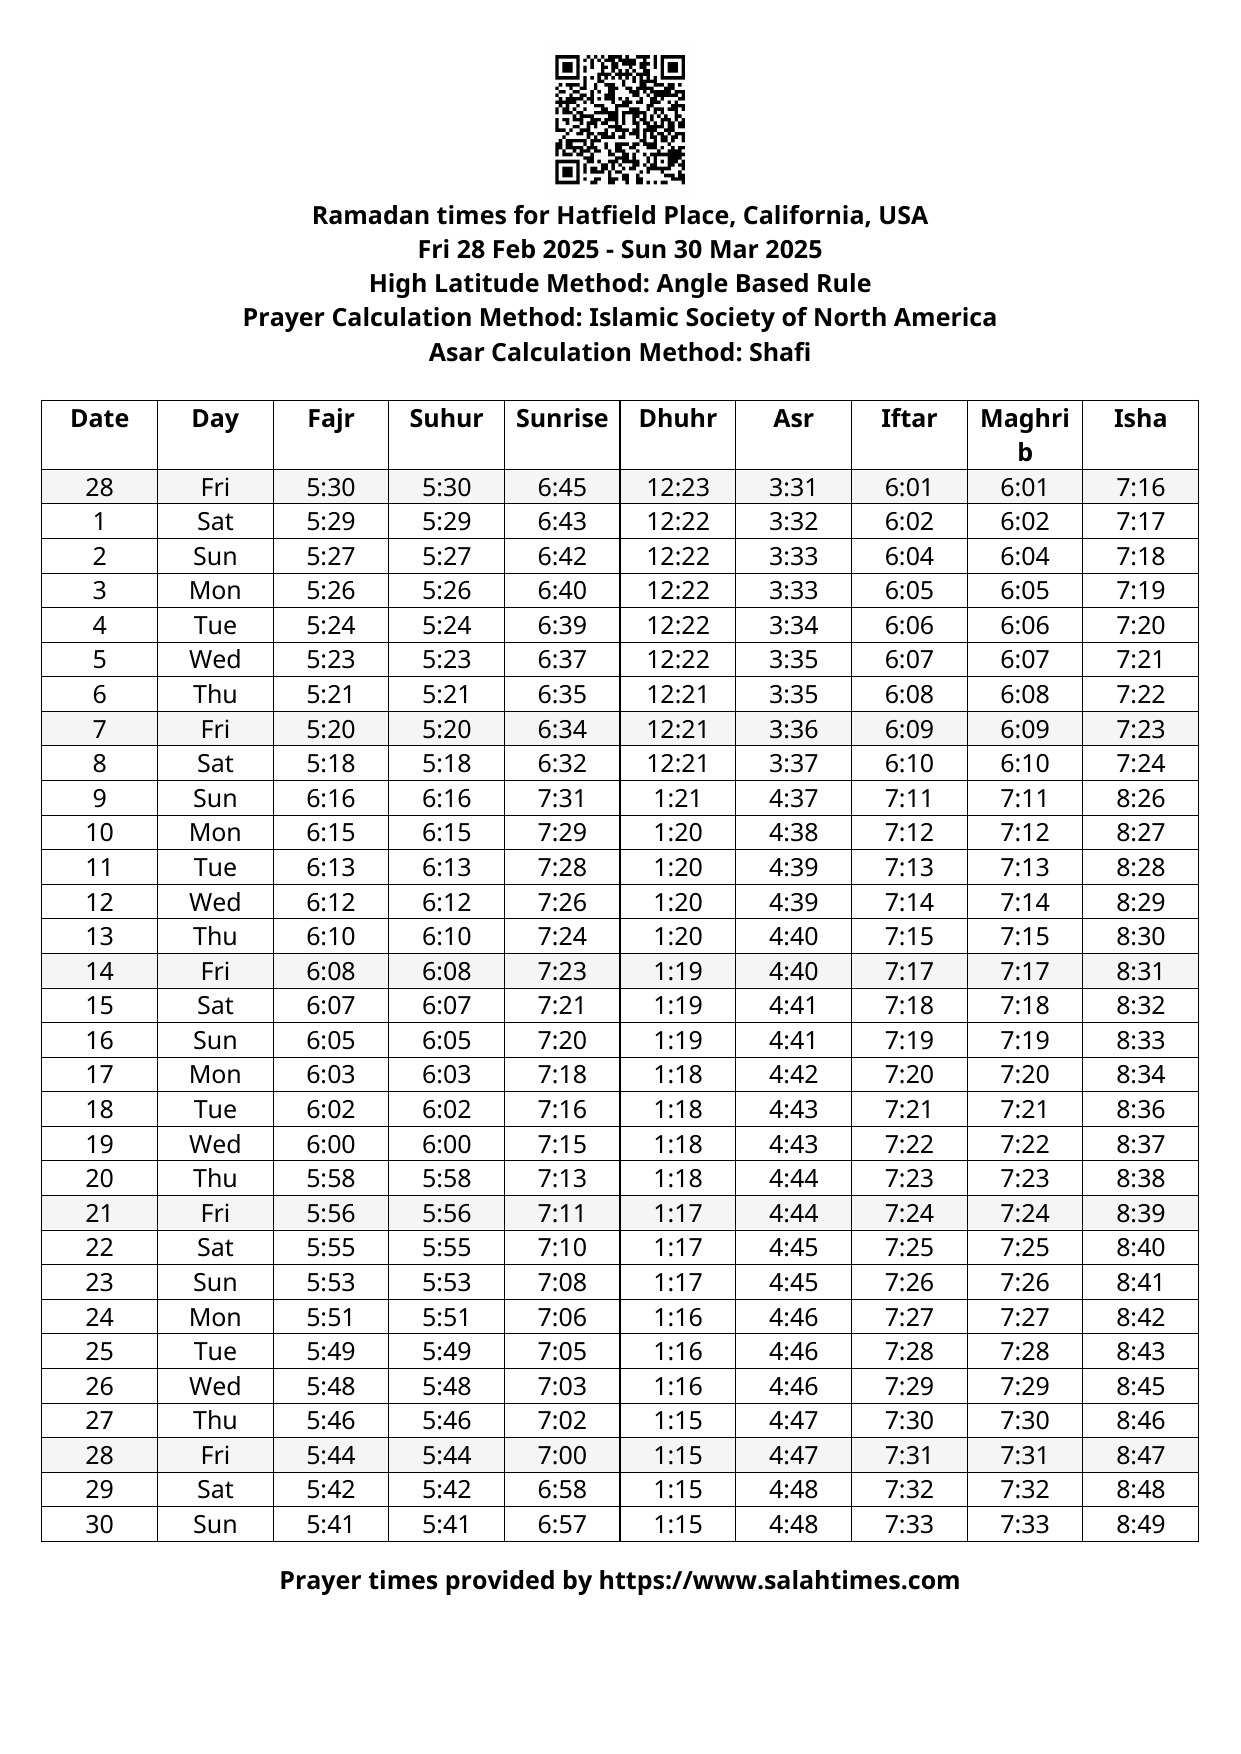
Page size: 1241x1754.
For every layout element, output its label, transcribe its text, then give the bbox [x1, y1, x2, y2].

table_cell 6:32 [505, 746, 619, 780]
table_cell Thu [158, 677, 273, 711]
table_cell 1:15 [621, 1438, 735, 1472]
table_cell 7:24 [505, 919, 619, 953]
table_cell Sun [158, 539, 273, 572]
table_cell 7:06 [505, 1300, 619, 1333]
table_cell 8:32 [1083, 989, 1198, 1022]
table_cell 7:18 [968, 989, 1082, 1022]
table_cell Wed [158, 885, 273, 918]
table_cell 7:31 [505, 781, 619, 814]
table_cell 5:26 [389, 574, 504, 607]
table_cell 7:00 [505, 1438, 619, 1472]
table_cell 8:46 [1083, 1404, 1198, 1437]
table_cell 8:48 [1083, 1473, 1198, 1506]
table_cell 2 [42, 539, 157, 572]
table_cell 8:49 [1083, 1507, 1198, 1541]
table_cell 7:18 [1083, 539, 1198, 572]
table_cell 4:43 [736, 1127, 851, 1160]
table_cell 7:32 [968, 1473, 1082, 1506]
table_cell 4:46 [736, 1334, 851, 1368]
table_cell 5:27 [274, 539, 388, 572]
table_cell 8:30 [1083, 919, 1198, 953]
table_cell 6:15 [274, 816, 388, 849]
table_cell 7:02 [505, 1404, 619, 1437]
table_cell Sat [158, 1231, 273, 1264]
table_cell 5:56 [274, 1196, 388, 1229]
table_cell 5:23 [389, 643, 504, 676]
table_header Maghrib [968, 401, 1082, 469]
table_cell 6:42 [505, 539, 619, 572]
table_cell 5:51 [274, 1300, 388, 1333]
table_cell 8:26 [1083, 781, 1198, 814]
table_cell 1:17 [621, 1196, 735, 1229]
table_cell 8:27 [1083, 816, 1198, 849]
table_cell 8 [42, 746, 157, 780]
table_cell 7:30 [968, 1404, 1082, 1437]
table_header Suhur [389, 401, 504, 469]
table_cell Sun [158, 1507, 273, 1541]
table_cell 4:44 [736, 1196, 851, 1229]
table_cell 12:22 [621, 539, 735, 572]
table_cell 6:08 [274, 954, 388, 987]
table_cell 6:39 [505, 608, 619, 642]
table_cell 12 [42, 885, 157, 918]
table_cell 16 [42, 1023, 157, 1057]
table_cell 5:21 [389, 677, 504, 711]
table_cell 8:42 [1083, 1300, 1198, 1333]
table_cell 6:00 [389, 1127, 504, 1160]
table_cell 8:40 [1083, 1231, 1198, 1264]
table_cell 5:18 [274, 746, 388, 780]
table_cell 8:41 [1083, 1265, 1198, 1299]
table_cell 6:08 [389, 954, 504, 987]
table_cell 7:13 [505, 1161, 619, 1195]
table_cell 8:31 [1083, 954, 1198, 987]
table_cell 7:27 [852, 1300, 967, 1333]
table_cell 4:40 [736, 919, 851, 953]
table_cell 6:10 [274, 919, 388, 953]
table_cell 6:34 [505, 712, 619, 745]
table_cell Fri [158, 712, 273, 745]
table_cell 5 [42, 643, 157, 676]
table_cell 6:40 [505, 574, 619, 607]
table_cell 4:47 [736, 1438, 851, 1472]
table_cell 6:43 [505, 504, 619, 538]
table_cell 8:39 [1083, 1196, 1198, 1229]
table_cell 6:02 [852, 504, 967, 538]
table_cell 8:28 [1083, 850, 1198, 884]
table_cell 12:23 [621, 470, 735, 503]
table_cell 12:22 [621, 643, 735, 676]
table_cell 7:22 [1083, 677, 1198, 711]
table_cell 6:35 [505, 677, 619, 711]
table_cell 5:44 [274, 1438, 388, 1472]
text Prayer times provided by https://www.salahtimes.com [42, 1563, 1198, 1597]
table_cell 20 [42, 1161, 157, 1195]
table_cell Fri [158, 470, 273, 503]
table_cell 7:15 [505, 1127, 619, 1160]
table_cell 5:53 [274, 1265, 388, 1299]
table_header Day [158, 401, 273, 469]
table_cell 3:33 [736, 539, 851, 572]
table_cell 7:21 [968, 1092, 1082, 1126]
table_cell 7:20 [1083, 608, 1198, 642]
table_cell 8:29 [1083, 885, 1198, 918]
table_cell 4:37 [736, 781, 851, 814]
table_cell 7:28 [505, 850, 619, 884]
table_cell 5:53 [389, 1265, 504, 1299]
table_cell 8:38 [1083, 1161, 1198, 1195]
table_cell 7:23 [505, 954, 619, 987]
table_cell 4:43 [736, 1092, 851, 1126]
table_cell 30 [42, 1507, 157, 1541]
table_cell 7:17 [1083, 504, 1198, 538]
table_cell 7:26 [852, 1265, 967, 1299]
table_cell 7:23 [968, 1161, 1082, 1195]
table_cell 6:05 [852, 574, 967, 607]
table_cell Sun [158, 781, 273, 814]
table_cell 7:26 [505, 885, 619, 918]
table_cell 3:35 [736, 677, 851, 711]
table_cell 19 [42, 1127, 157, 1160]
table_cell 7:21 [1083, 643, 1198, 676]
table_cell 28 [42, 470, 157, 503]
table_cell Wed [158, 1369, 273, 1402]
table_cell 5:41 [389, 1507, 504, 1541]
table_cell 5:29 [274, 504, 388, 538]
table_cell Mon [158, 574, 273, 607]
table_cell 6:05 [968, 574, 1082, 607]
table_cell 12:22 [621, 574, 735, 607]
table_cell 7:21 [505, 989, 619, 1022]
table_cell 6:02 [968, 504, 1082, 538]
table_cell Thu [158, 1161, 273, 1195]
table_cell 3:35 [736, 643, 851, 676]
table_cell 5:49 [274, 1334, 388, 1368]
table_cell 7:30 [852, 1404, 967, 1437]
table_cell 3:32 [736, 504, 851, 538]
table_cell 4:39 [736, 850, 851, 884]
table_cell 1:17 [621, 1231, 735, 1264]
table_cell 7:24 [1083, 746, 1198, 780]
table_cell 7:32 [852, 1473, 967, 1506]
text Prayer Calculation Method: Islamic Society of North America [42, 300, 1198, 334]
table_cell 15 [42, 989, 157, 1022]
table_cell 5:55 [389, 1231, 504, 1264]
table_header Asr [736, 401, 851, 469]
table_cell 4:45 [736, 1231, 851, 1264]
table_cell 1 [42, 504, 157, 538]
table_header Dhuhr [621, 401, 735, 469]
table_cell 5:42 [389, 1473, 504, 1506]
table_cell 7:20 [505, 1023, 619, 1057]
picture [542, 41, 699, 198]
table_cell 7:18 [852, 989, 967, 1022]
table_cell 6:07 [852, 643, 967, 676]
table_cell 7:31 [968, 1438, 1082, 1472]
table_cell 6:13 [389, 850, 504, 884]
table_cell 6:02 [389, 1092, 504, 1126]
table_cell 7:17 [852, 954, 967, 987]
table_cell 1:19 [621, 954, 735, 987]
table_cell 6:57 [505, 1507, 619, 1541]
table_cell 1:20 [621, 919, 735, 953]
table_cell 6 [42, 677, 157, 711]
table_cell 22 [42, 1231, 157, 1264]
table_cell 4:39 [736, 885, 851, 918]
table_cell 7:33 [968, 1507, 1082, 1541]
table_cell 7:11 [505, 1196, 619, 1229]
table_cell 4:46 [736, 1369, 851, 1402]
table_cell 7:18 [505, 1058, 619, 1091]
table_cell 1:15 [621, 1507, 735, 1541]
table_cell 5:51 [389, 1300, 504, 1333]
table_cell Sat [158, 1473, 273, 1506]
table_cell 6:09 [968, 712, 1082, 745]
table_cell 6:01 [852, 470, 967, 503]
table_cell 29 [42, 1473, 157, 1506]
table_cell 7:12 [852, 816, 967, 849]
table_cell 5:58 [274, 1161, 388, 1195]
table_cell 6:04 [852, 539, 967, 572]
table_cell 18 [42, 1092, 157, 1126]
table_cell 3:31 [736, 470, 851, 503]
table_cell 5:48 [389, 1369, 504, 1402]
table_cell 4:46 [736, 1300, 851, 1333]
table_cell 7:23 [852, 1161, 967, 1195]
table_cell 8:33 [1083, 1023, 1198, 1057]
table_cell 5:20 [389, 712, 504, 745]
table_cell 6:15 [389, 816, 504, 849]
table_cell Fri [158, 1438, 273, 1472]
table_cell 4:41 [736, 989, 851, 1022]
table_cell Mon [158, 1300, 273, 1333]
table_cell 6:12 [389, 885, 504, 918]
table_cell 23 [42, 1265, 157, 1299]
table_cell 6:03 [274, 1058, 388, 1091]
table_cell 1:17 [621, 1265, 735, 1299]
table_cell 7:15 [852, 919, 967, 953]
table_cell 6:07 [274, 989, 388, 1022]
table_cell 6:13 [274, 850, 388, 884]
table_cell 7:21 [852, 1092, 967, 1126]
table_cell 1:21 [621, 781, 735, 814]
table_cell 6:06 [968, 608, 1082, 642]
table_cell 6:07 [968, 643, 1082, 676]
table_cell 4:41 [736, 1023, 851, 1057]
table_cell 7:27 [968, 1300, 1082, 1333]
table_header Fajr [274, 401, 388, 469]
table_cell Thu [158, 919, 273, 953]
table_cell 5:56 [389, 1196, 504, 1229]
table_cell 12:21 [621, 677, 735, 711]
table_cell 7:11 [852, 781, 967, 814]
table_cell 6:00 [274, 1127, 388, 1160]
table_cell 5:55 [274, 1231, 388, 1264]
table_cell 5:41 [274, 1507, 388, 1541]
table_cell 7:16 [505, 1092, 619, 1126]
table_cell 8:43 [1083, 1334, 1198, 1368]
table_cell 7:03 [505, 1369, 619, 1402]
table_cell 5:29 [389, 504, 504, 538]
table_cell 7:10 [505, 1231, 619, 1264]
table_cell 8:36 [1083, 1092, 1198, 1126]
table_cell 4:38 [736, 816, 851, 849]
table_cell 3:36 [736, 712, 851, 745]
table_cell 7:25 [968, 1231, 1082, 1264]
table_cell 7:15 [968, 919, 1082, 953]
table_cell 7:17 [968, 954, 1082, 987]
table_cell 6:07 [389, 989, 504, 1022]
table_cell 24 [42, 1300, 157, 1333]
table_cell 7:20 [968, 1058, 1082, 1091]
table_cell 1:19 [621, 1023, 735, 1057]
table_cell 10 [42, 816, 157, 849]
table_cell 6:01 [968, 470, 1082, 503]
table_cell Tue [158, 1334, 273, 1368]
table_cell 8:34 [1083, 1058, 1198, 1091]
table_header Iftar [852, 401, 967, 469]
table_cell 5:42 [274, 1473, 388, 1506]
table_cell 7:33 [852, 1507, 967, 1541]
table_cell 7:08 [505, 1265, 619, 1299]
table_cell 12:22 [621, 504, 735, 538]
table_cell 6:06 [852, 608, 967, 642]
table_cell 7:16 [1083, 470, 1198, 503]
table_cell Tue [158, 608, 273, 642]
table_cell 4:48 [736, 1507, 851, 1541]
table_cell 6:02 [274, 1092, 388, 1126]
table_cell 7:29 [968, 1369, 1082, 1402]
table_cell 4:44 [736, 1161, 851, 1195]
table_cell 6:16 [274, 781, 388, 814]
table_cell 4:47 [736, 1404, 851, 1437]
table_cell Wed [158, 1127, 273, 1160]
table_cell Sat [158, 504, 273, 538]
table_cell 1:18 [621, 1058, 735, 1091]
table_cell 1:20 [621, 816, 735, 849]
table_cell Mon [158, 1058, 273, 1091]
table_cell 8:45 [1083, 1369, 1198, 1402]
text Fri 28 Feb 2025 - Sun 30 Mar 2025 [42, 232, 1198, 266]
table_cell 4:42 [736, 1058, 851, 1091]
table_cell 6:16 [389, 781, 504, 814]
table_cell 1:16 [621, 1334, 735, 1368]
table_cell 6:08 [968, 677, 1082, 711]
table_cell 3:37 [736, 746, 851, 780]
table_cell 5:26 [274, 574, 388, 607]
table_cell 5:30 [389, 470, 504, 503]
table_header Sunrise [505, 401, 619, 469]
table_cell 7:11 [968, 781, 1082, 814]
table_cell 6:10 [389, 919, 504, 953]
table_cell 5:23 [274, 643, 388, 676]
table_cell Fri [158, 1196, 273, 1229]
table_cell 1:18 [621, 1092, 735, 1126]
table_cell 12:21 [621, 746, 735, 780]
table_cell 7:29 [505, 816, 619, 849]
table_cell 17 [42, 1058, 157, 1091]
table_cell 1:20 [621, 885, 735, 918]
table_cell 3:34 [736, 608, 851, 642]
table_cell 5:49 [389, 1334, 504, 1368]
table_cell Wed [158, 643, 273, 676]
table_cell 6:58 [505, 1473, 619, 1506]
table_cell 7:19 [1083, 574, 1198, 607]
table_cell 1:18 [621, 1127, 735, 1160]
table_cell 7:05 [505, 1334, 619, 1368]
table_cell 5:48 [274, 1369, 388, 1402]
table_cell 6:09 [852, 712, 967, 745]
table_cell 5:46 [274, 1404, 388, 1437]
table_cell 7:24 [968, 1196, 1082, 1229]
table_cell Sat [158, 746, 273, 780]
table_cell 1:15 [621, 1404, 735, 1437]
table_cell Mon [158, 816, 273, 849]
table_cell 6:05 [274, 1023, 388, 1057]
table_cell 26 [42, 1369, 157, 1402]
table_cell 3:33 [736, 574, 851, 607]
table_cell 4:45 [736, 1265, 851, 1299]
table_cell 3 [42, 574, 157, 607]
table_cell 4:40 [736, 954, 851, 987]
table_cell 21 [42, 1196, 157, 1229]
table_cell 5:27 [389, 539, 504, 572]
table_cell 5:46 [389, 1404, 504, 1437]
text Ramadan times for Hatfield Place, California, USA [42, 198, 1198, 232]
table_cell Thu [158, 1404, 273, 1437]
table_cell 5:24 [274, 608, 388, 642]
table_cell Fri [158, 954, 273, 987]
table_cell 5:21 [274, 677, 388, 711]
table_cell 7:23 [1083, 712, 1198, 745]
table_cell 7:12 [968, 816, 1082, 849]
table_cell 11 [42, 850, 157, 884]
table_cell 9 [42, 781, 157, 814]
table_cell 5:18 [389, 746, 504, 780]
table_cell 7:26 [968, 1265, 1082, 1299]
table_cell 25 [42, 1334, 157, 1368]
table_cell 6:12 [274, 885, 388, 918]
table_cell 7 [42, 712, 157, 745]
table_cell Sat [158, 989, 273, 1022]
table_cell 5:30 [274, 470, 388, 503]
table_cell 14 [42, 954, 157, 987]
table_cell 7:29 [852, 1369, 967, 1402]
table_cell 8:37 [1083, 1127, 1198, 1160]
table_header Isha [1083, 401, 1198, 469]
table_cell Sun [158, 1023, 273, 1057]
table_cell Sun [158, 1265, 273, 1299]
table_cell 7:20 [852, 1058, 967, 1091]
table_cell 7:28 [852, 1334, 967, 1368]
table_cell 8:47 [1083, 1438, 1198, 1472]
table_cell 1:16 [621, 1369, 735, 1402]
table_cell 1:19 [621, 989, 735, 1022]
table_cell 1:20 [621, 850, 735, 884]
table_cell 28 [42, 1438, 157, 1472]
table_cell 12:21 [621, 712, 735, 745]
table_cell 6:45 [505, 470, 619, 503]
table_cell 27 [42, 1404, 157, 1437]
table_cell 6:05 [389, 1023, 504, 1057]
text Asar Calculation Method: Shafi [42, 334, 1198, 368]
table_cell 6:03 [389, 1058, 504, 1091]
table_cell 7:19 [968, 1023, 1082, 1057]
table_cell Tue [158, 1092, 273, 1126]
table_cell 7:22 [852, 1127, 967, 1160]
table_cell 5:58 [389, 1161, 504, 1195]
table_cell 7:22 [968, 1127, 1082, 1160]
table_cell 5:24 [389, 608, 504, 642]
table_cell Tue [158, 850, 273, 884]
table_cell 1:16 [621, 1300, 735, 1333]
table_cell 6:04 [968, 539, 1082, 572]
table_cell 7:24 [852, 1196, 967, 1229]
table_cell 7:31 [852, 1438, 967, 1472]
table_cell 5:44 [389, 1438, 504, 1472]
table_cell 7:13 [968, 850, 1082, 884]
table_cell 6:37 [505, 643, 619, 676]
table_cell 7:25 [852, 1231, 967, 1264]
table_cell 7:13 [852, 850, 967, 884]
table_cell 4:48 [736, 1473, 851, 1506]
table_header Date [42, 401, 157, 469]
table_cell 13 [42, 919, 157, 953]
table_cell 5:20 [274, 712, 388, 745]
table_cell 7:14 [968, 885, 1082, 918]
table_cell 4 [42, 608, 157, 642]
table_cell 7:28 [968, 1334, 1082, 1368]
table_cell 1:18 [621, 1161, 735, 1195]
table_cell 6:10 [968, 746, 1082, 780]
table_cell 7:19 [852, 1023, 967, 1057]
text High Latitude Method: Angle Based Rule [42, 266, 1198, 300]
table_cell 6:08 [852, 677, 967, 711]
table_cell 12:22 [621, 608, 735, 642]
table_cell 7:14 [852, 885, 967, 918]
table_cell 1:15 [621, 1473, 735, 1506]
table_cell 6:10 [852, 746, 967, 780]
